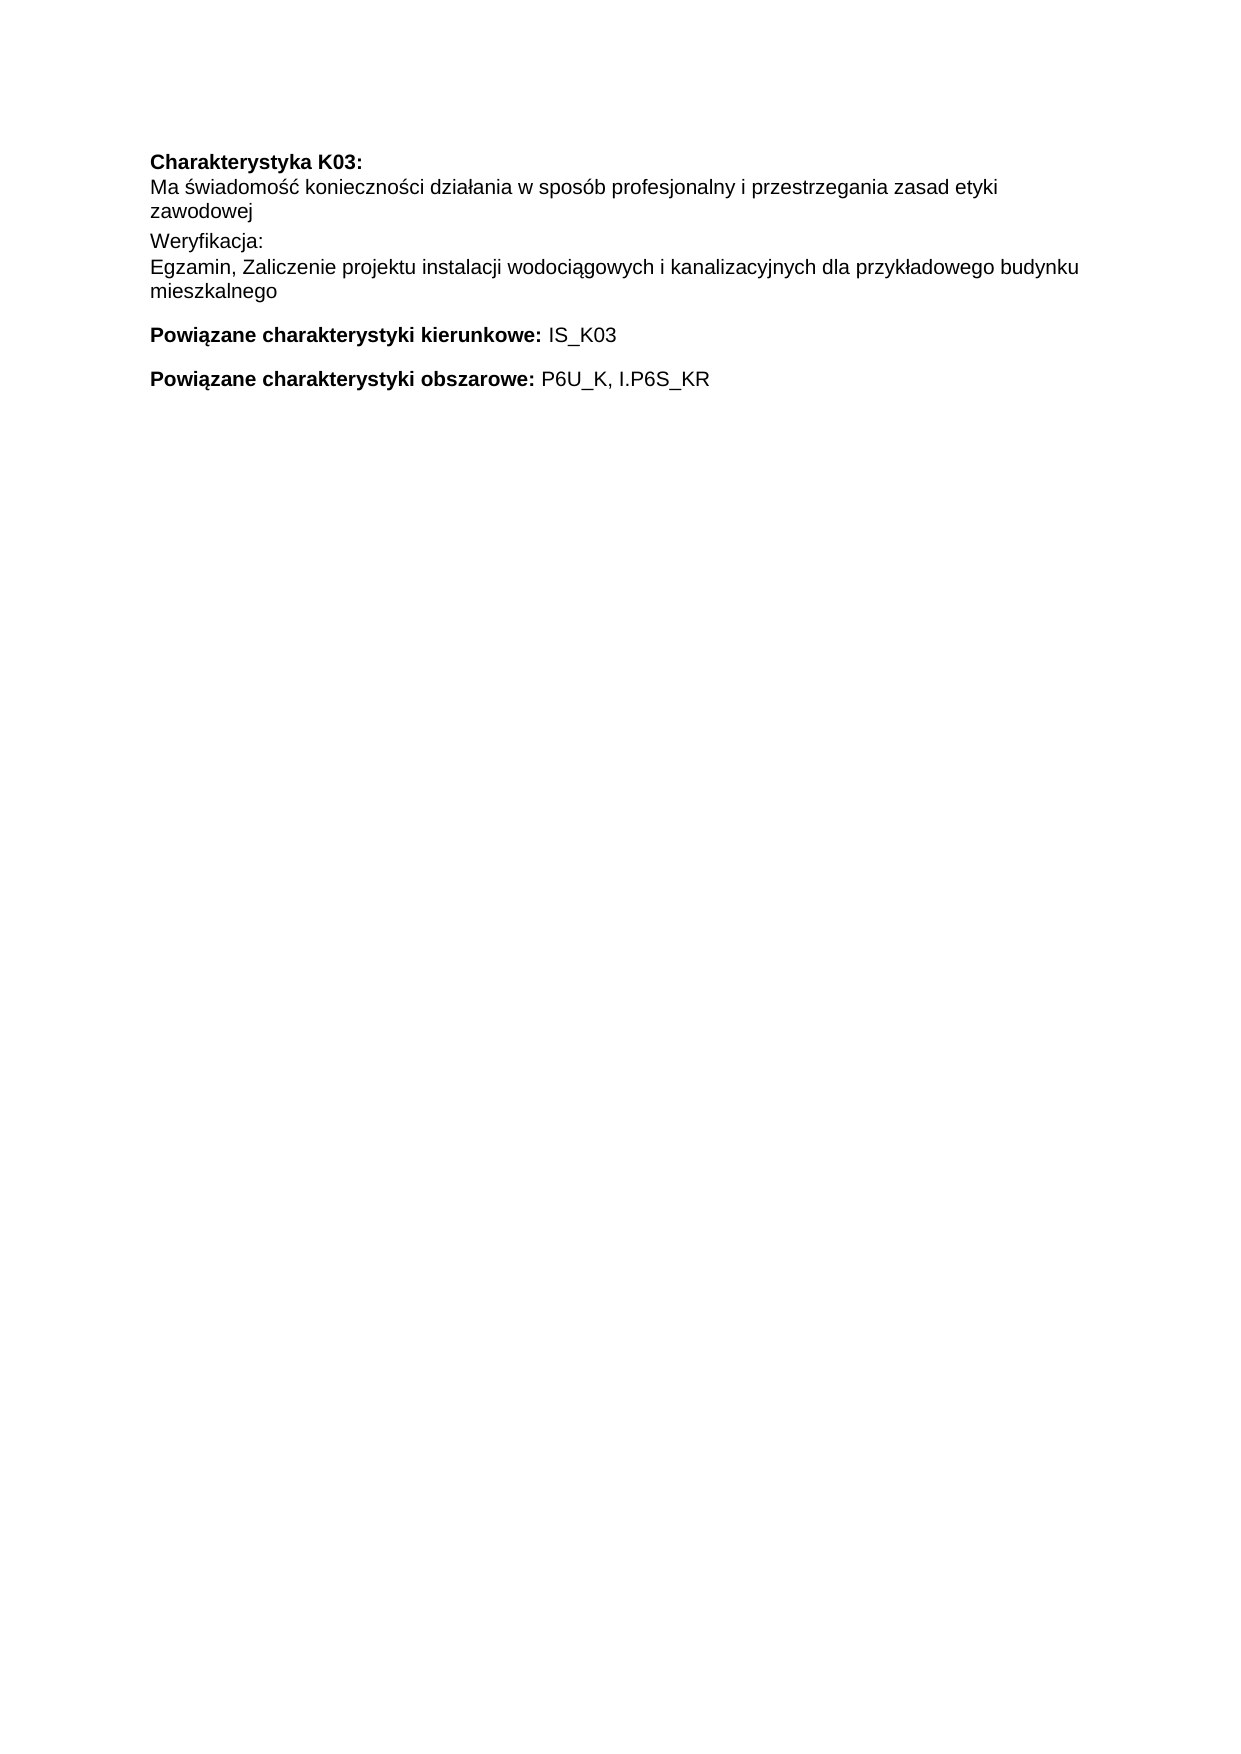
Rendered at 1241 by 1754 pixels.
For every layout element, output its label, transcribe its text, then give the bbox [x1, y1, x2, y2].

text Charakterystyka K03: [150, 150, 1090, 174]
text Egzamin, Zaliczenie projektu instalacji wodociągowych i kanalizacyjnych dla przykładowego budynku mieszkalnego [150, 255, 1090, 303]
text Weryfikacja: [150, 229, 1090, 253]
text Powiązane charakterystyki kierunkowe: IS_K03 [150, 323, 1090, 347]
text Ma świadomość konieczności działania w sposób profesjonalny i przestrzegania zasad etyki zawodowej [150, 175, 1090, 223]
text Powiązane charakterystyki obszarowe: P6U_K, I.P6S_KR [150, 367, 1090, 391]
